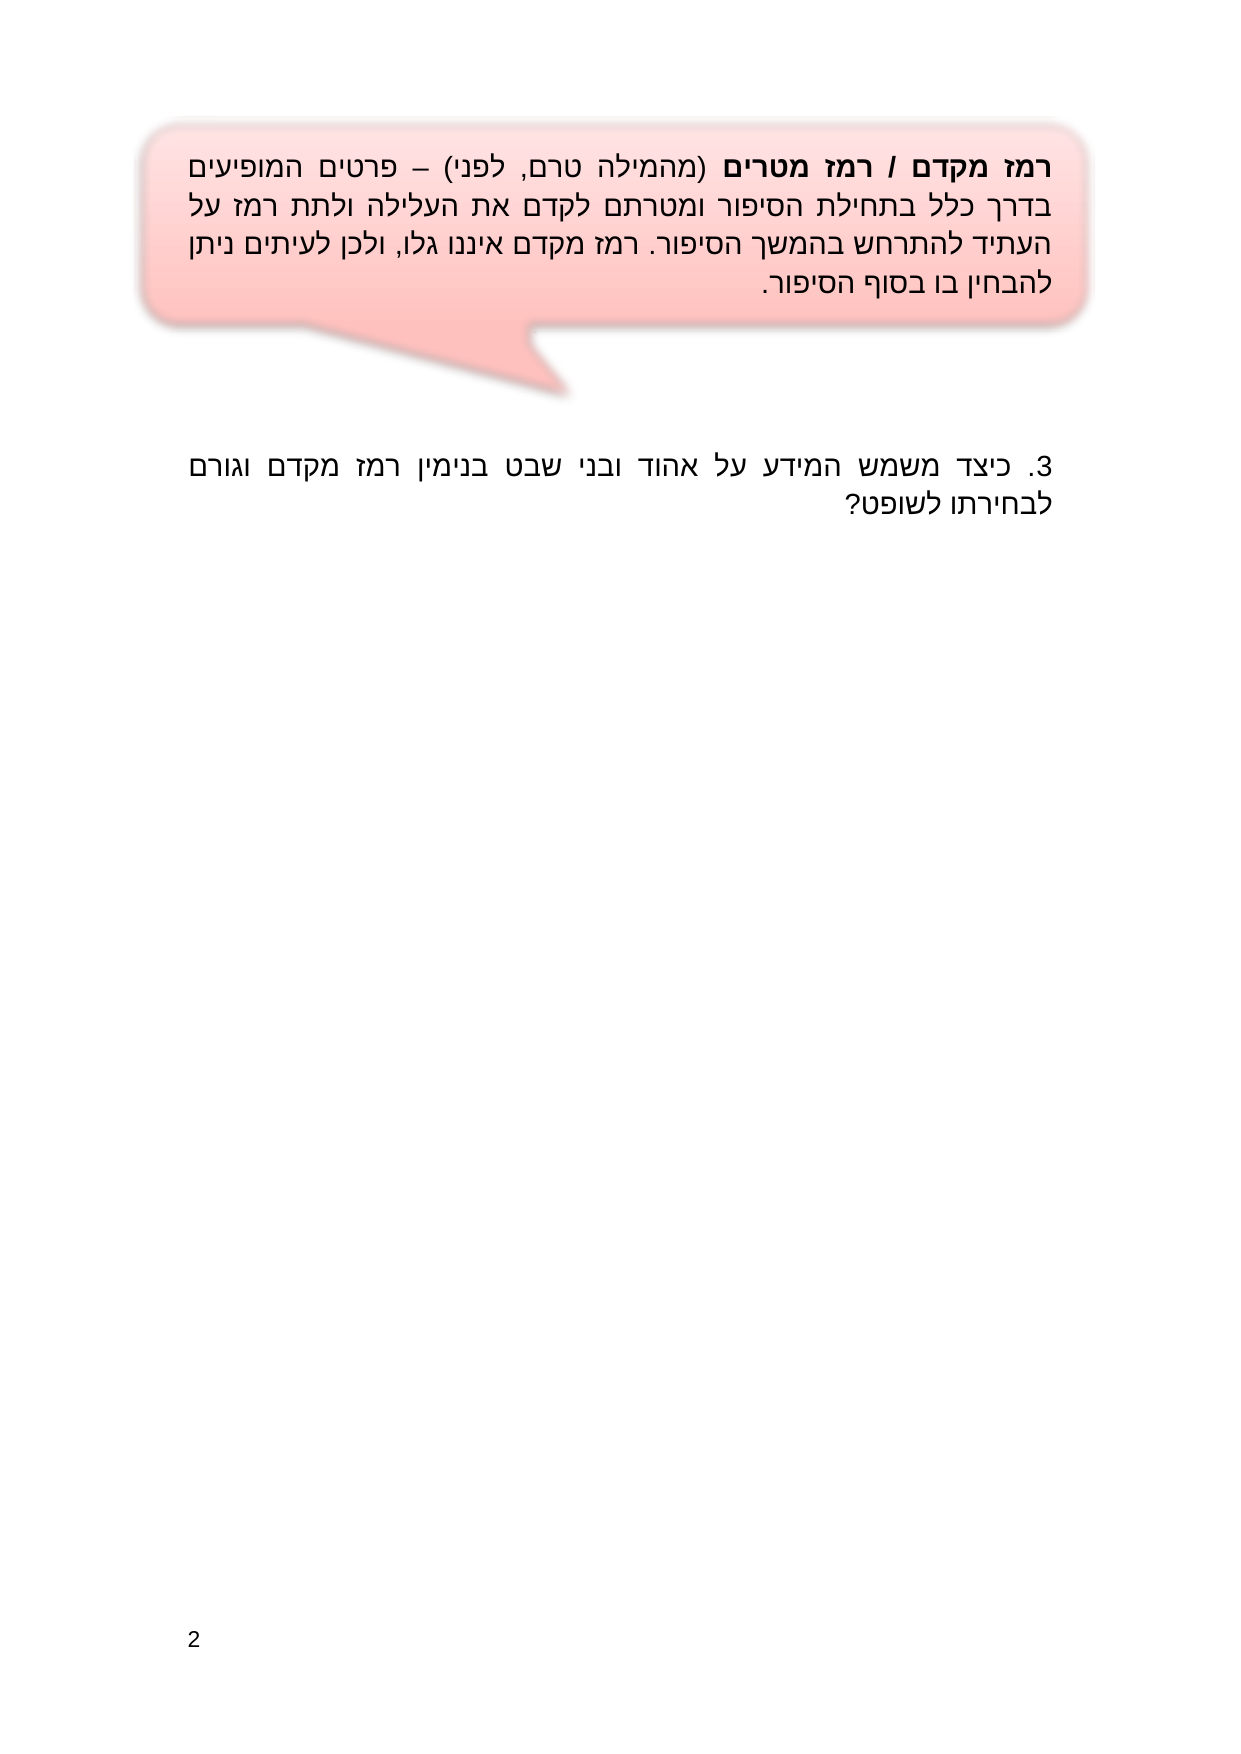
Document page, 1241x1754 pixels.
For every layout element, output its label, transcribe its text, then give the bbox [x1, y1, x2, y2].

text 3. כיצד משמש המידע על אהוד ובני שבט בנימין רמז מקדם וגורם לבחירתו לשופט? [187, 448, 1053, 521]
text רמז מקדם / רמז מטרים (מהמילה טרם, לפני) – פרטים המופיעים בדרך כלל בתחילת הסיפור ומטרתם לקדם את העלילה ולתת רמז על העתיד להתרחש בהמשך הסיפור. רמז מקדם איננו גלו, ולכן לעיתים ניתן להבחין בו בסוף הסיפור. [187, 150, 1053, 299]
